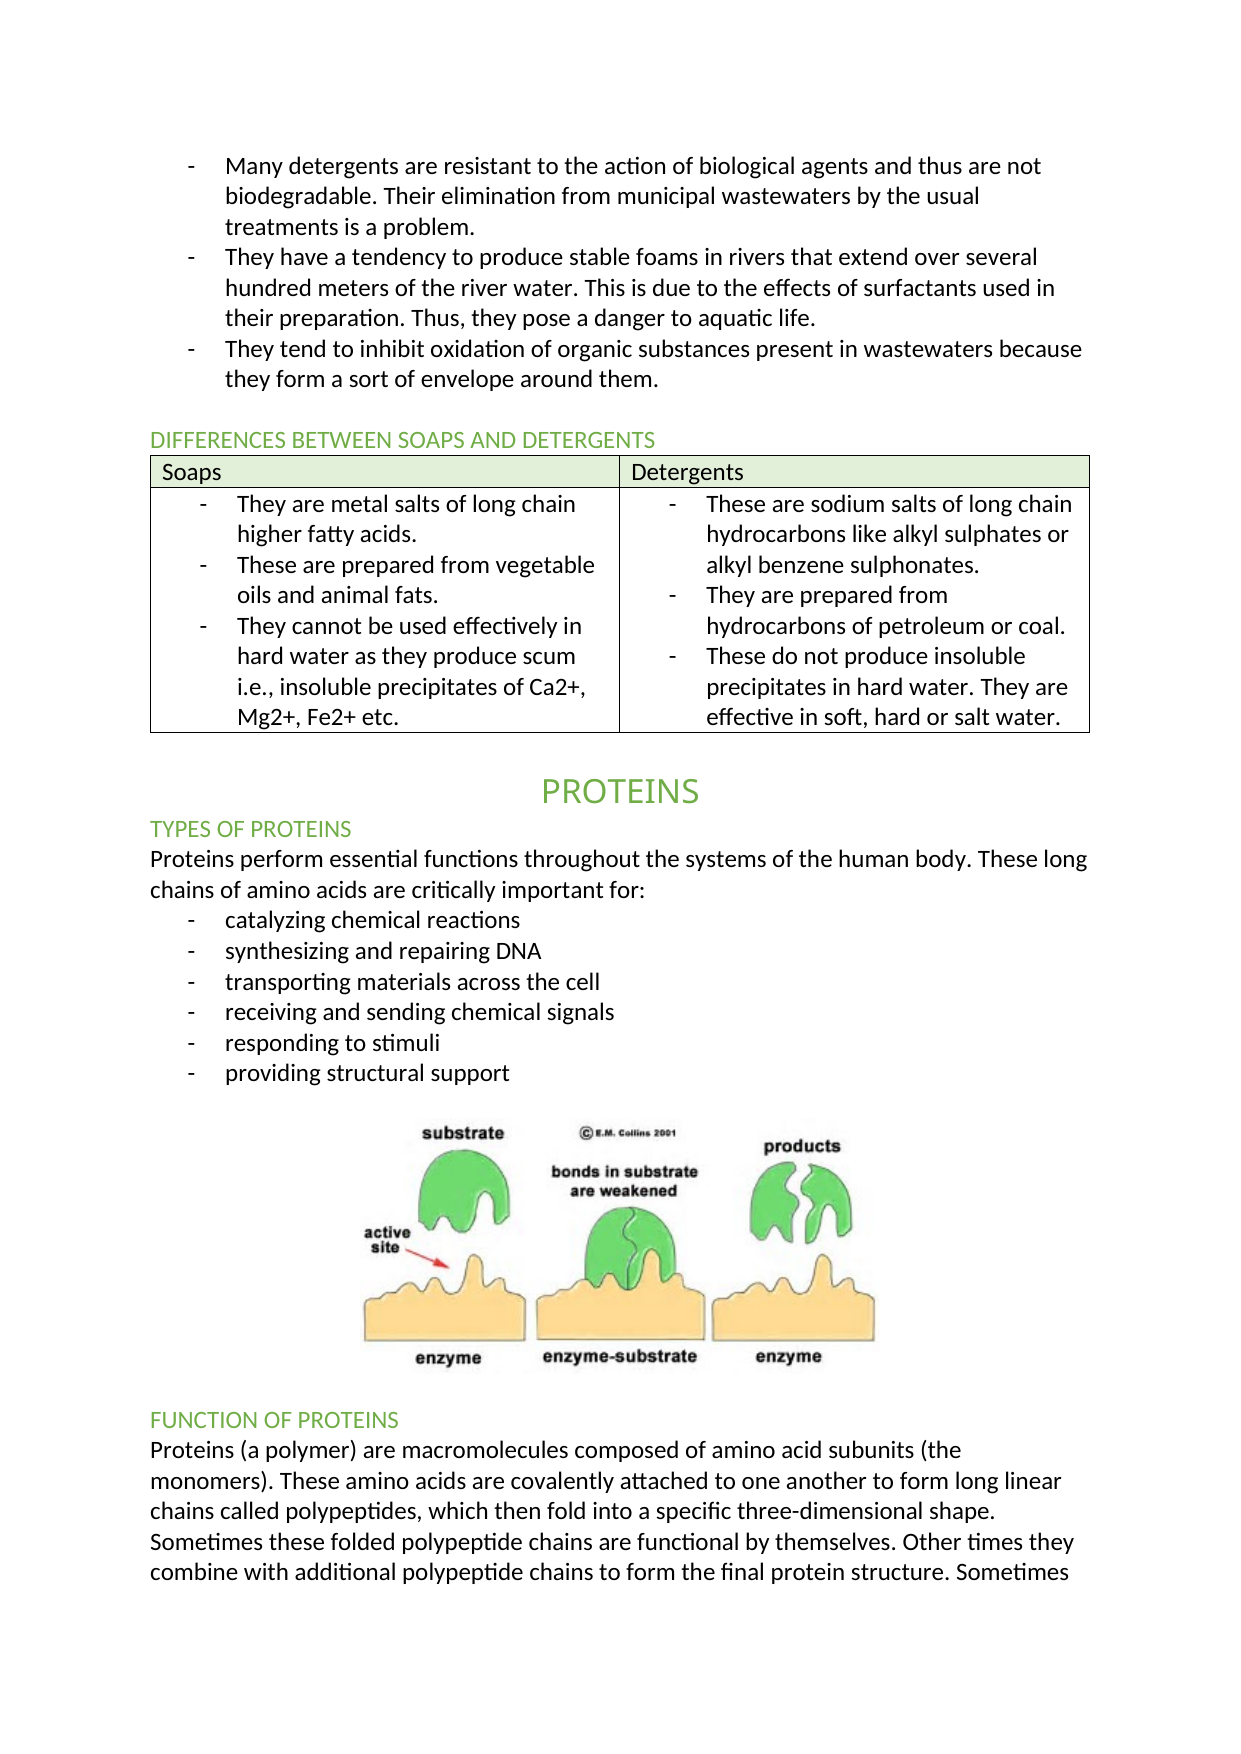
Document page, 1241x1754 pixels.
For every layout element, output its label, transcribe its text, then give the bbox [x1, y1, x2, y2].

list Many detergents are resistant to the action of biological agents and thus are not biodegradable. Their elimination from municipal wastewaters by the usual treatments is a problem. [187, 150, 1090, 242]
list transporting materials across the cell [187, 966, 1090, 996]
subtitle PROTEINS [150, 768, 1090, 813]
list catalyzing chemical reactions [187, 905, 1090, 935]
table_header Soaps [151, 456, 619, 487]
table_cell These are sodium salts of long chain hydrocarbons like alkyl sulphates or alkyl benzene sulphonates. They are prepared from hydrocarbons of petroleum or coal. These do not produce insoluble precipitates in hard water. They are effective in soft, hard or salt water. [620, 488, 1089, 732]
text TYPES OF PROTEINS [150, 813, 1090, 844]
list They tend to inhibit oxidation of organic substances present in wastewaters because they form a sort of envelope around them. [187, 333, 1090, 394]
table_cell They are metal salts of long chain higher fatty acids. These are prepared from vegetable oils and animal fats. They cannot be used effectively in hard water as they produce scum i.e., insoluble precipitates of Ca2+, Mg2+, Fe2+ etc. [151, 488, 619, 732]
list They have a tendency to produce stable foams in rivers that extend over several hundred meters of the river water. This is due to the effects of surfactants used in their preparation. Thus, they pose a danger to aquatic life. [187, 242, 1090, 333]
picture [360, 1118, 881, 1374]
text Proteins perform essential functions throughout the systems of the human body. These long chains of amino acids are critically important for: [150, 844, 1090, 905]
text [150, 1434, 1090, 1587]
list receiving and sending chemical signals [187, 996, 1090, 1027]
table_header Detergents [620, 456, 1089, 487]
list responding to stimuli [187, 1027, 1090, 1057]
list synthesizing and repairing DNA [187, 935, 1090, 966]
list providing structural support [187, 1057, 1090, 1088]
